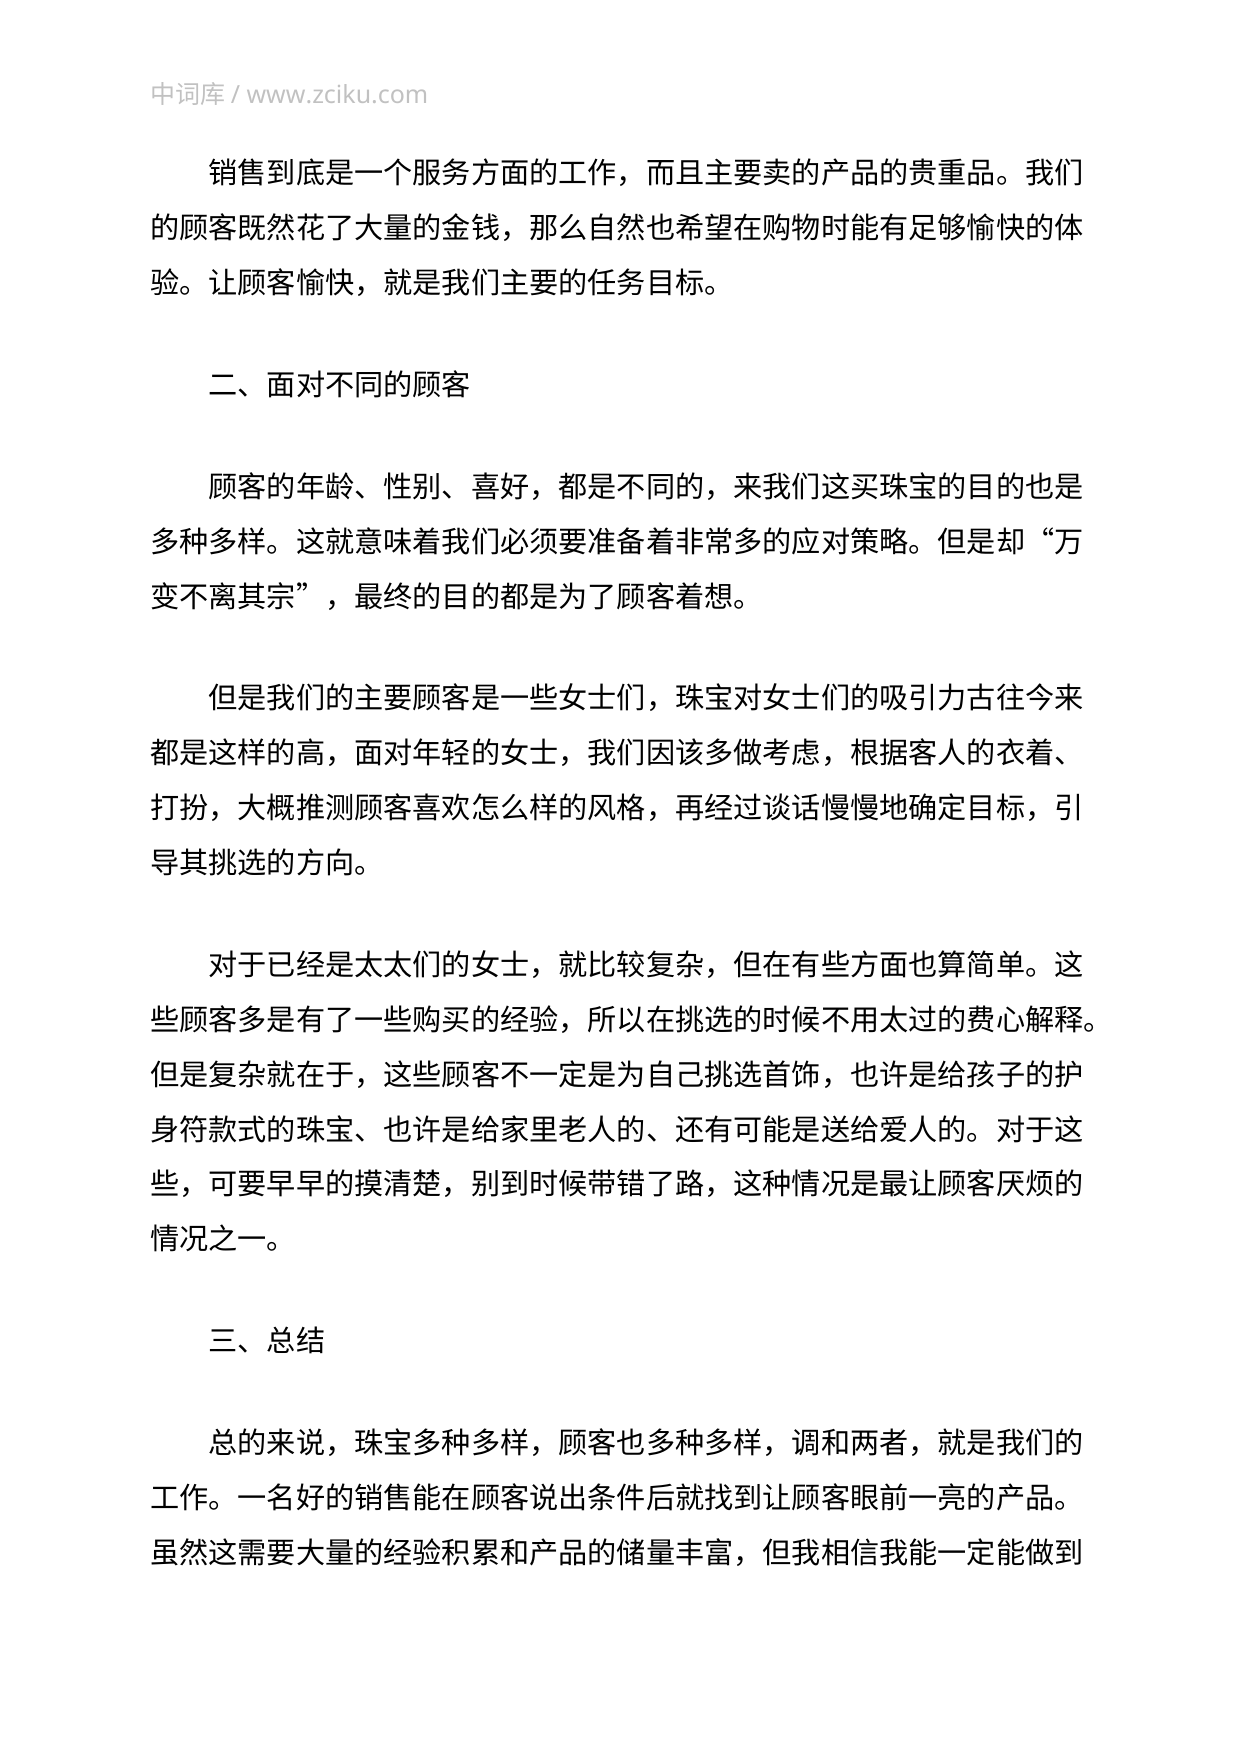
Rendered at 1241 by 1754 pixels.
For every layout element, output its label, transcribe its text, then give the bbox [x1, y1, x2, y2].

text 但是我们的主要顾客是一些女士们，珠宝对女士们的吸引力古往今来都是这样的高，面对年轻的女士，我们因该多做考虑，根据客人的衣着、打扮，大概推测顾客喜欢怎么样的风格，再经过谈话慢慢地确定目标，引导其挑选的方向。 [150, 675, 1090, 882]
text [150, 1419, 1090, 1571]
text 销售到底是一个服务方面的工作，而且主要卖的产品的贵重品。我们的顾客既然花了大量的金钱，那么自然也希望在购物时能有足够愉快的体验。让顾客愉快，就是我们主要的任务目标。 [150, 150, 1090, 302]
text 对于已经是太太们的女士，就比较复杂，但在有些方面也算简单。这些顾客多是有了一些购买的经验，所以在挑选的时候不用太过的费心解释。但是复杂就在于，这些顾客不一定是为自己挑选首饰，也许是给孩子的护身符款式的珠宝、也许是给家里老人的、还有可能是送给爱人的。对于这些，可要早早的摸清楚，别到时候带错了路，这种情况是最让顾客厌烦的情况之一。 [150, 941, 1090, 1258]
text 三、总结 [150, 1318, 1090, 1360]
text 二、面对不同的顾客 [150, 362, 1090, 404]
text 顾客的年龄、性别、喜好，都是不同的，来我们这买珠宝的目的也是多种多样。这就意味着我们必须要准备着非常多的应对策略。但是却“万变不离其宗”，最终的目的都是为了顾客着想。 [150, 463, 1090, 615]
